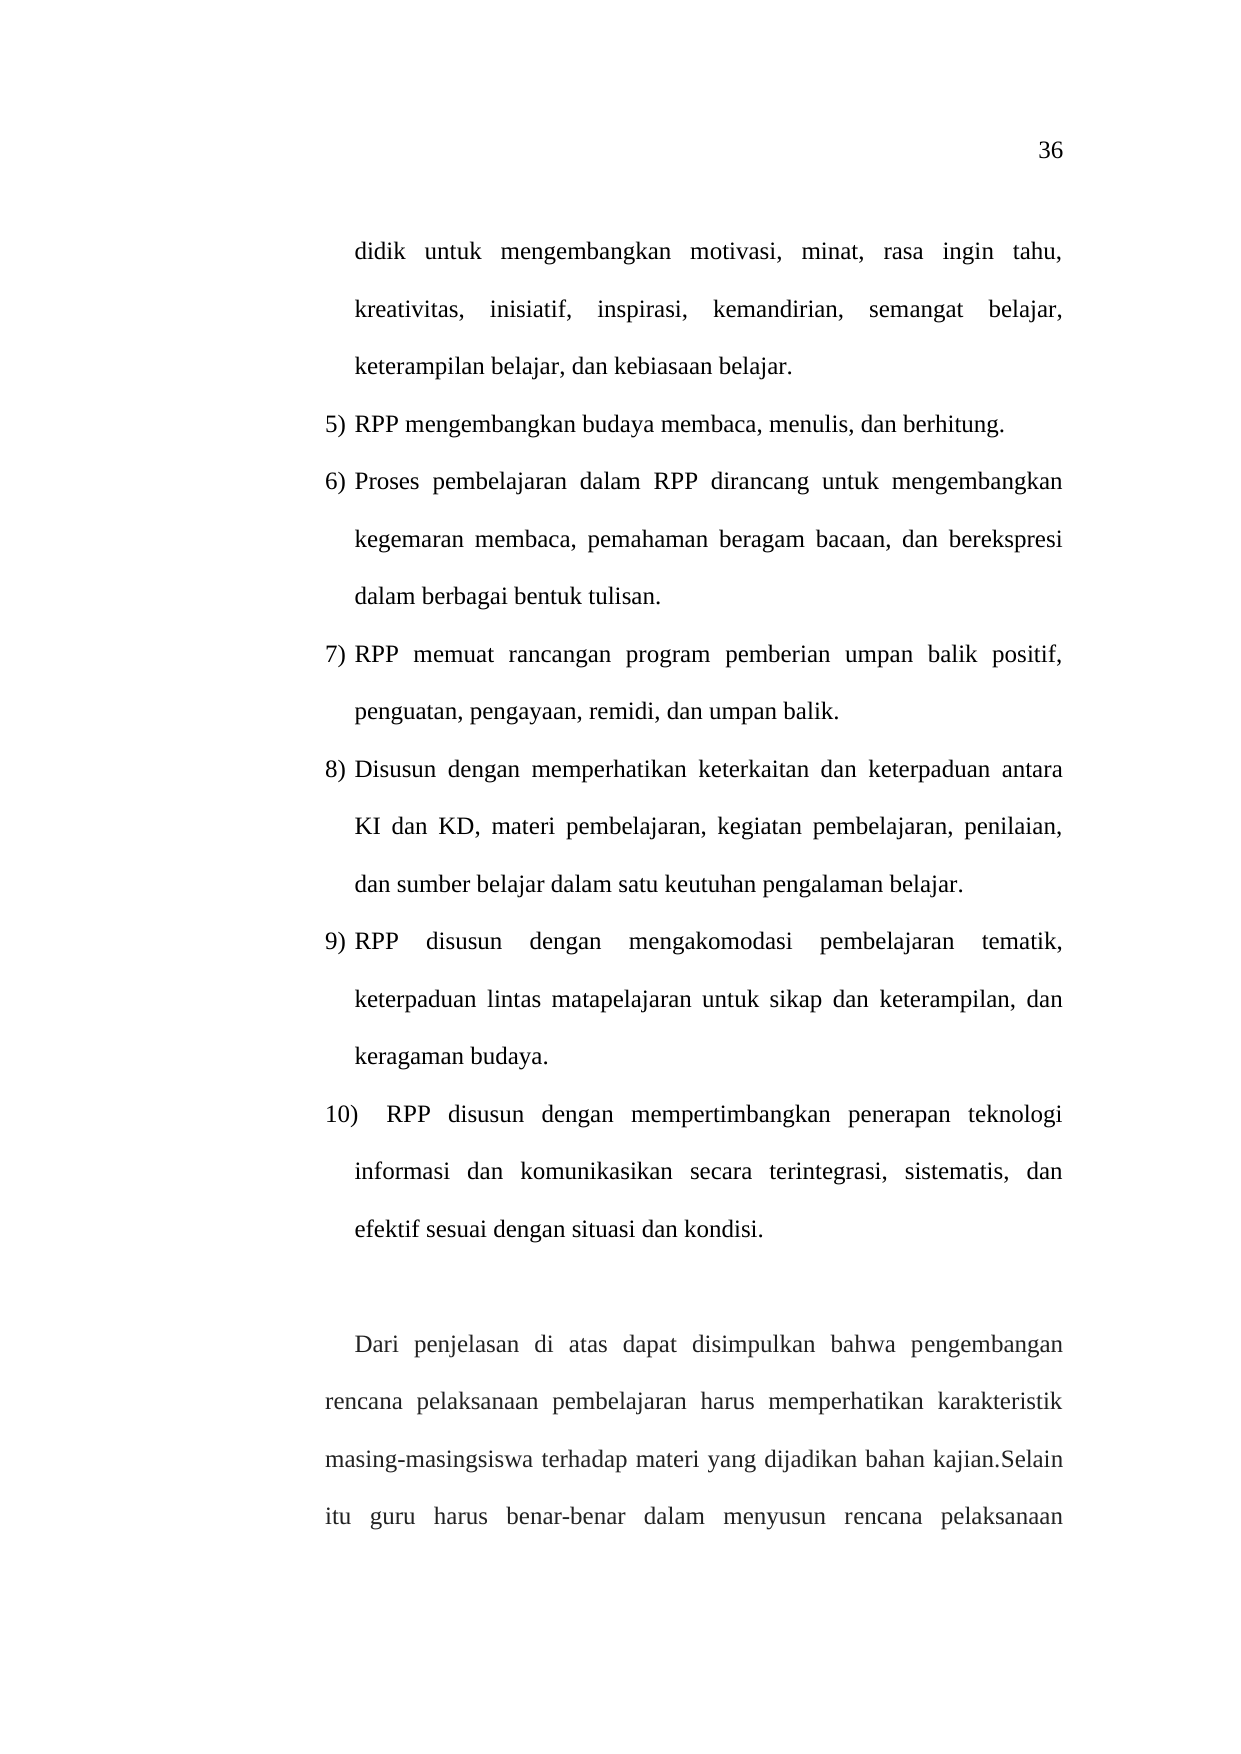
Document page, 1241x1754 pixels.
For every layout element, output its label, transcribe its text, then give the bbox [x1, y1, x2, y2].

list RPP memuat rancangan program pemberian umpan balik positif, penguatan, pengayaan, remidi, dan umpan balik. [325, 639, 1063, 725]
list RPP disusun dengan mengakomodasi pembelajaran tematik, keterpaduan lintas matapelajaran untuk sikap dan keterampilan, dan keragaman budaya. [325, 926, 1063, 1070]
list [325, 236, 1063, 380]
list Disusun dengan memperhatikan keterkaitan dan keterpaduan antara KI dan KD, materi pembelajaran, kegiatan pembelajaran, penilaian, dan sumber belajar dalam satu keutuhan pengalaman belajar. [325, 754, 1063, 897]
list RPP disusun dengan mempertimbangkan penerapan teknologi informasi dan komunikasikan secara terintegrasi, sistematis, dan efektif sesuai dengan situasi dan kondisi. [325, 1099, 1063, 1242]
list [325, 1329, 1063, 1530]
list Proses pembelajaran dalam RPP dirancang untuk mengembangkan kegemaran membaca, pemahaman beragam bacaan, dan berekspresi dalam berbagai bentuk tulisan. [325, 466, 1063, 610]
list RPP mengembangkan budaya membaca, menulis, dan berhitung. [325, 409, 1063, 437]
